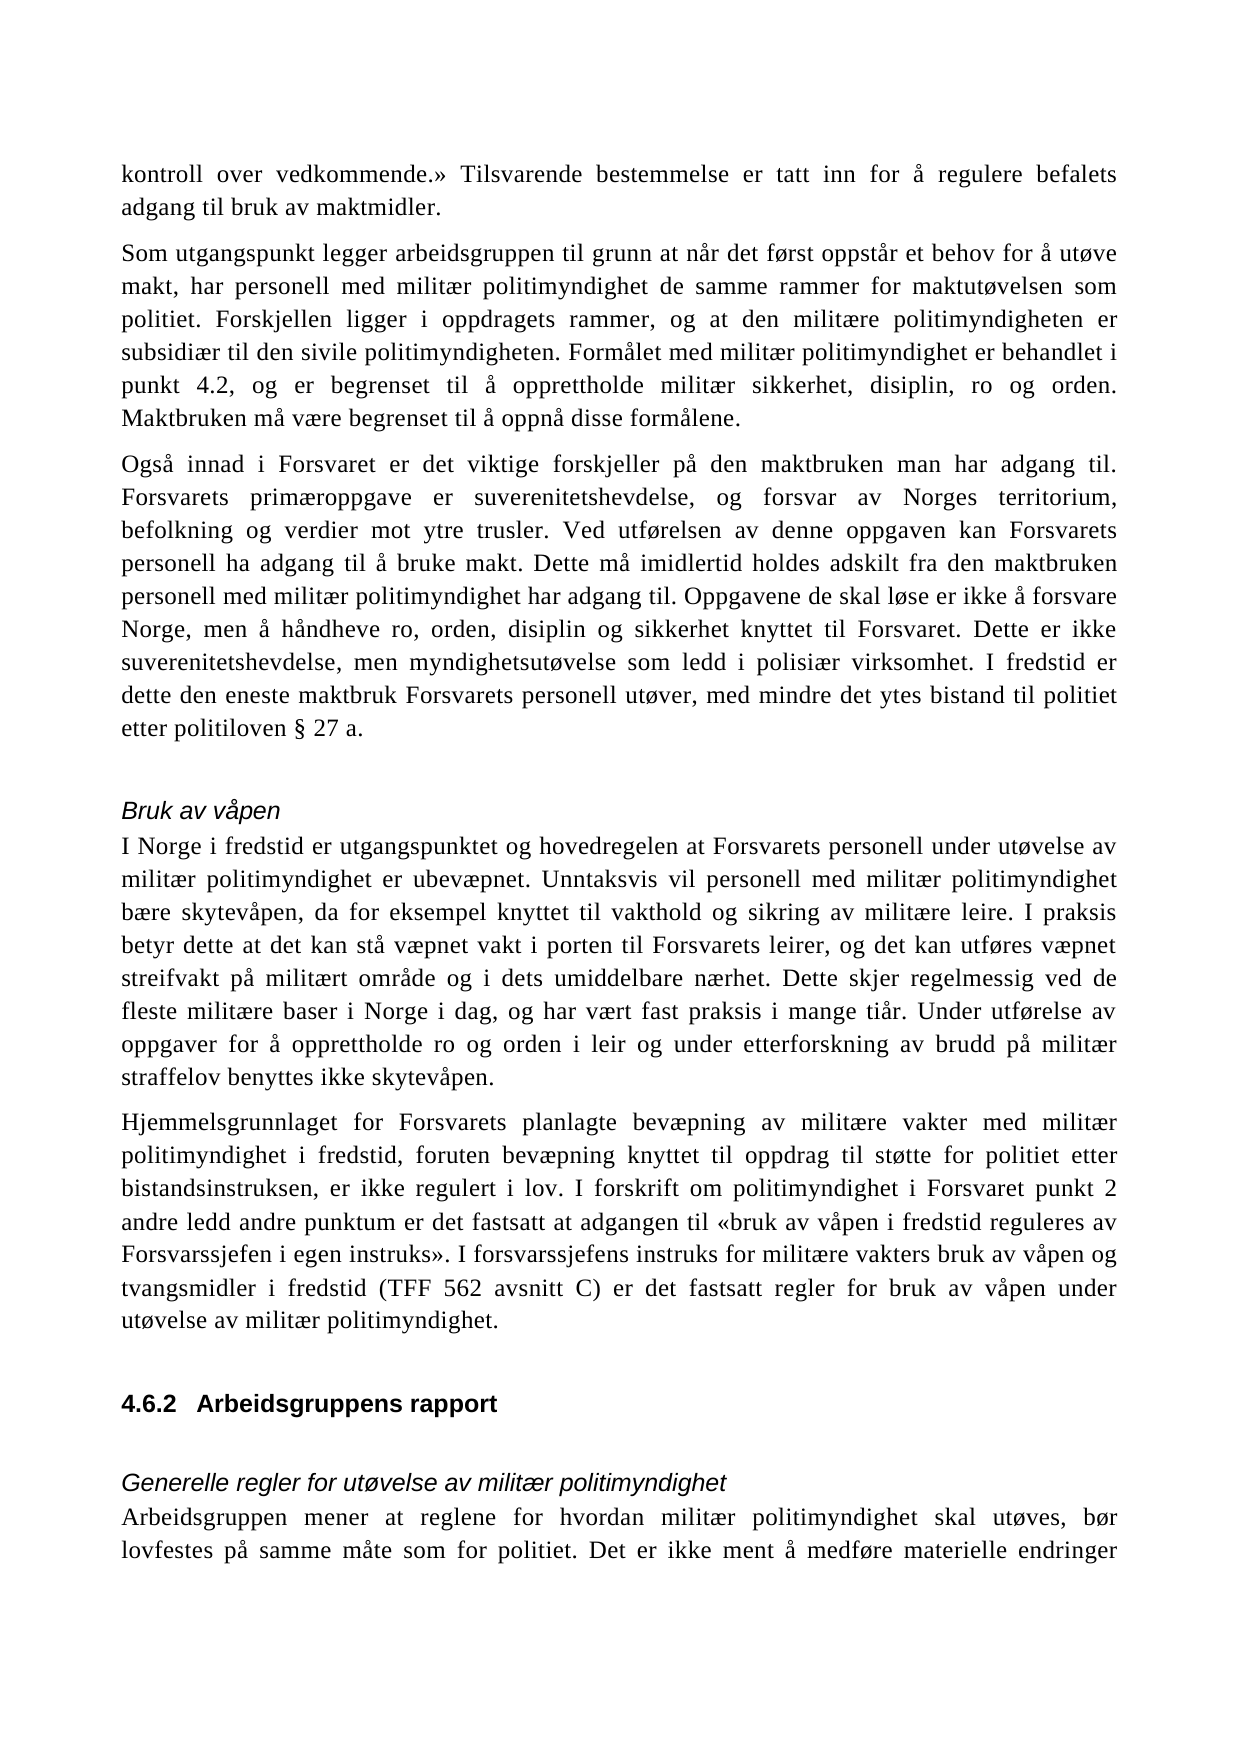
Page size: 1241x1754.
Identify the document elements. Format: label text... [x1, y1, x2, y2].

subtitle Arbeidsgruppens rapport [121, 1389, 1119, 1417]
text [121, 159, 1119, 221]
text Som utgangspunkt legger arbeidsgruppen til grunn at når det først oppstår et behov for å utøve makt, har personell med militær politimyndighet de samme rammer for maktutøvelsen som politiet. Forskjellen ligger i oppdragets rammer, og at den militære politimyndigheten er subsidiær til den sivile politimyndigheten. Formålet med militær politimyndighet er behandlet i punkt 4.2, og er begrenset til å opprettholde militær sikkerhet, disiplin, ro og orden. Maktbruken må være begrenset til å oppnå disse formålene. [121, 238, 1119, 432]
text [121, 1502, 1119, 1564]
text Også innad i Forsvaret er det viktige forskjeller på den maktbruken man har adgang til. Forsvarets primæroppgave er suverenitetshevdelse, og forsvar av Norges territorium, befolkning og verdier mot ytre trusler. Ved utførelsen av denne oppgaven kan Forsvarets personell ha adgang til å bruke makt. Dette må imidlertid holdes adskilt fra den maktbruken personell med militær politimyndighet har adgang til. Oppgavene de skal løse er ikke å forsvare Norge, men å håndheve ro, orden, disiplin og sikkerhet knyttet til Forsvaret. Dette er ikke suverenitetshevdelse, men myndighetsutøvelse som ledd i polisiær virksomhet. I fredstid er dette den eneste maktbruk Forsvarets personell utøver, med mindre det ytes bistand til politiet etter politiloven § 27 a. [121, 449, 1119, 742]
text I Norge i fredstid er utgangspunktet og hovedregelen at Forsvarets personell under utøvelse av militær politimyndighet er ubevæpnet. Unntaksvis vil personell med militær politimyndighet bære skytevåpen, da for eksempel knyttet til vakthold og sikring av militære leire. I praksis betyr dette at det kan stå væpnet vakt i porten til Forsvarets leirer, og det kan utføres væpnet streifvakt på militært område og i dets umiddelbare nærhet. Dette skjer regelmessig ved de fleste militære baser i Norge i dag, og har vært fast praksis i mange tiår. Under utførelse av oppgaver for å opprettholde ro og orden i leir og under etterforskning av brudd på militær straffelov benyttes ikke skytevåpen. [121, 831, 1119, 1091]
text Bruk av våpen [121, 796, 1119, 824]
text Hjemmelsgrunnlaget for Forsvarets planlagte bevæpning av militære vakter med militær politimyndighet i fredstid, foruten bevæpning knyttet til oppdrag til støtte for politiet etter bistandsinstruksen, er ikke regulert i lov. I forskrift om politimyndighet i Forsvaret punkt 2 andre ledd andre punktum er det fastsatt at adgangen til «bruk av våpen i fredstid reguleres av Forsvarssjefen i egen instruks». I forsvarssjefens instruks for militære vakters bruk av våpen og tvangsmidler i fredstid (TFF 562 avsnitt C) er det fastsatt regler for bruk av våpen under utøvelse av militær politimyndighet. [121, 1107, 1119, 1334]
text Generelle regler for utøvelse av militær politimyndighet [121, 1467, 1119, 1496]
